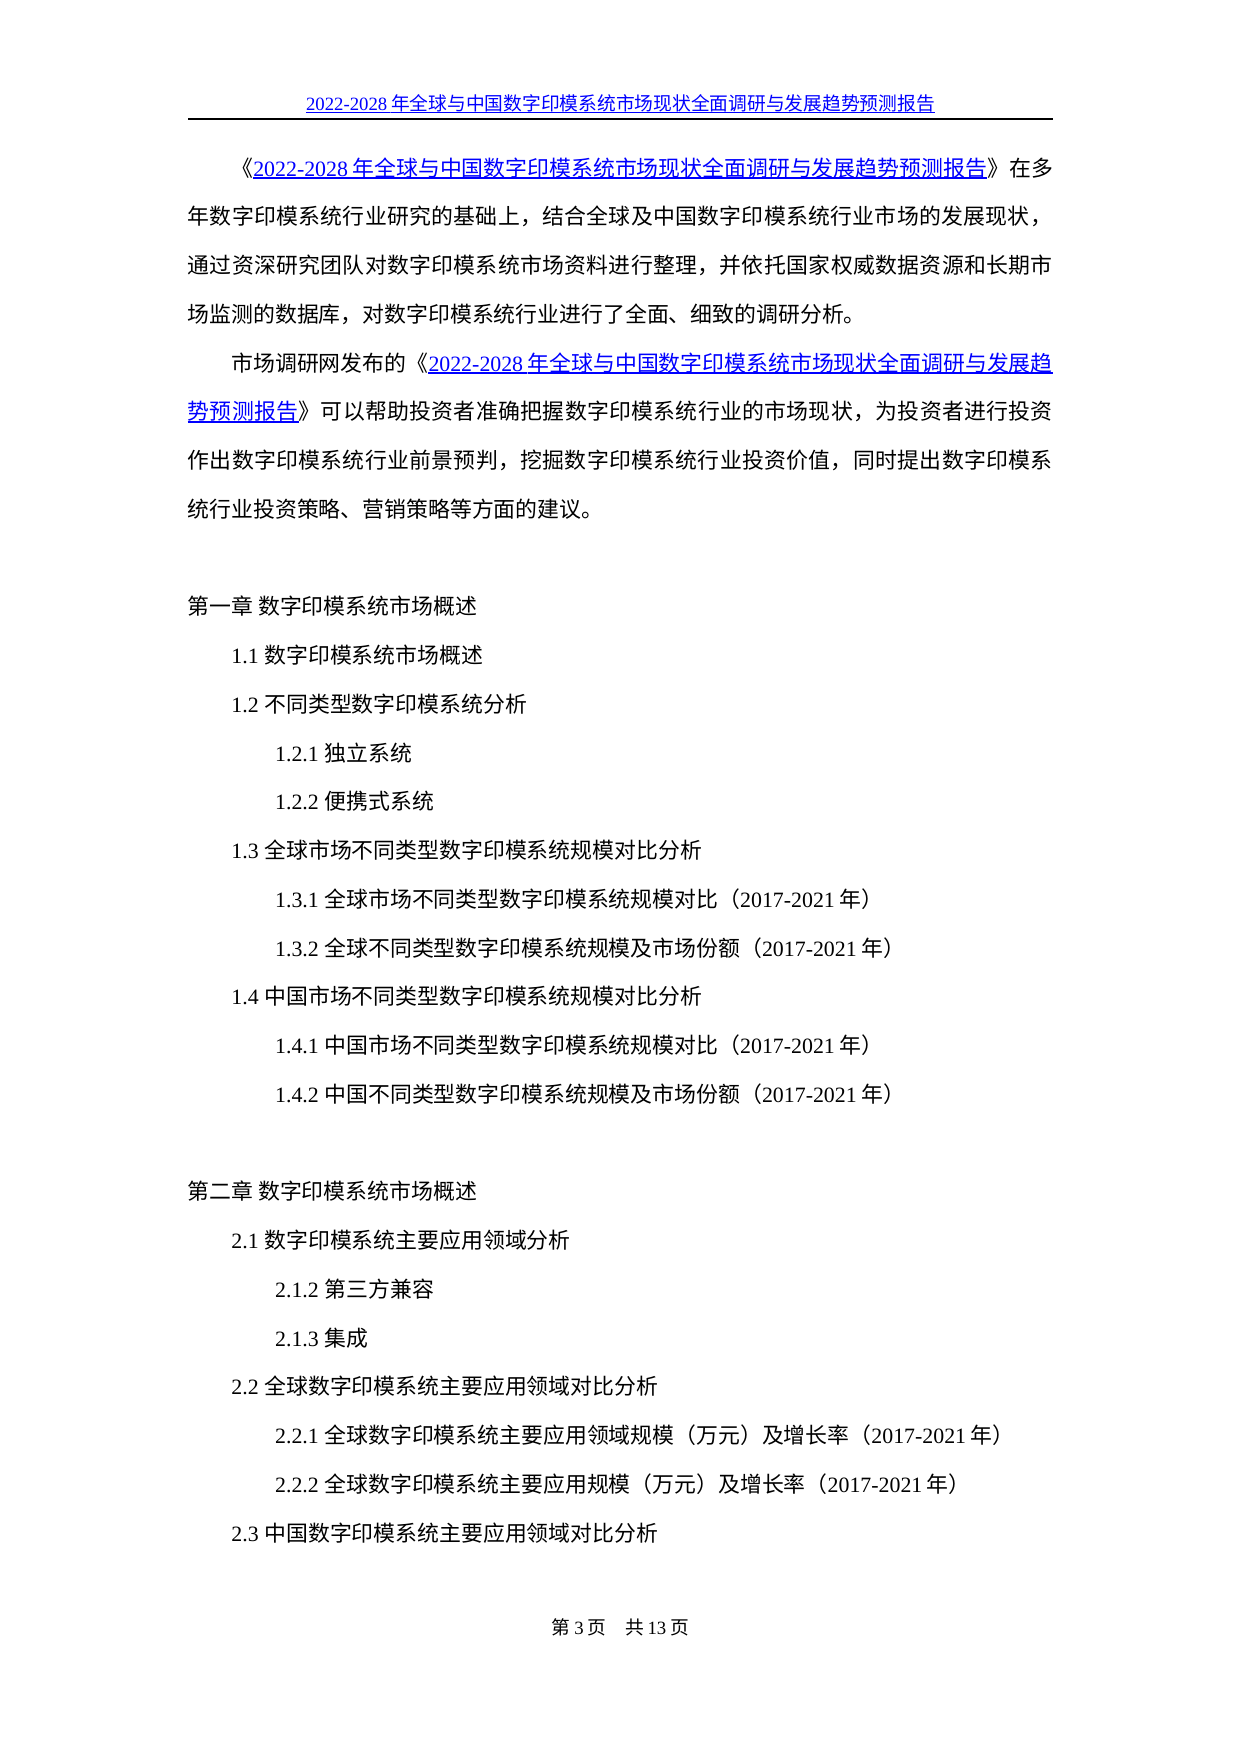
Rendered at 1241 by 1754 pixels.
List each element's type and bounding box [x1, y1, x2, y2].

text [187, 150, 1053, 1548]
